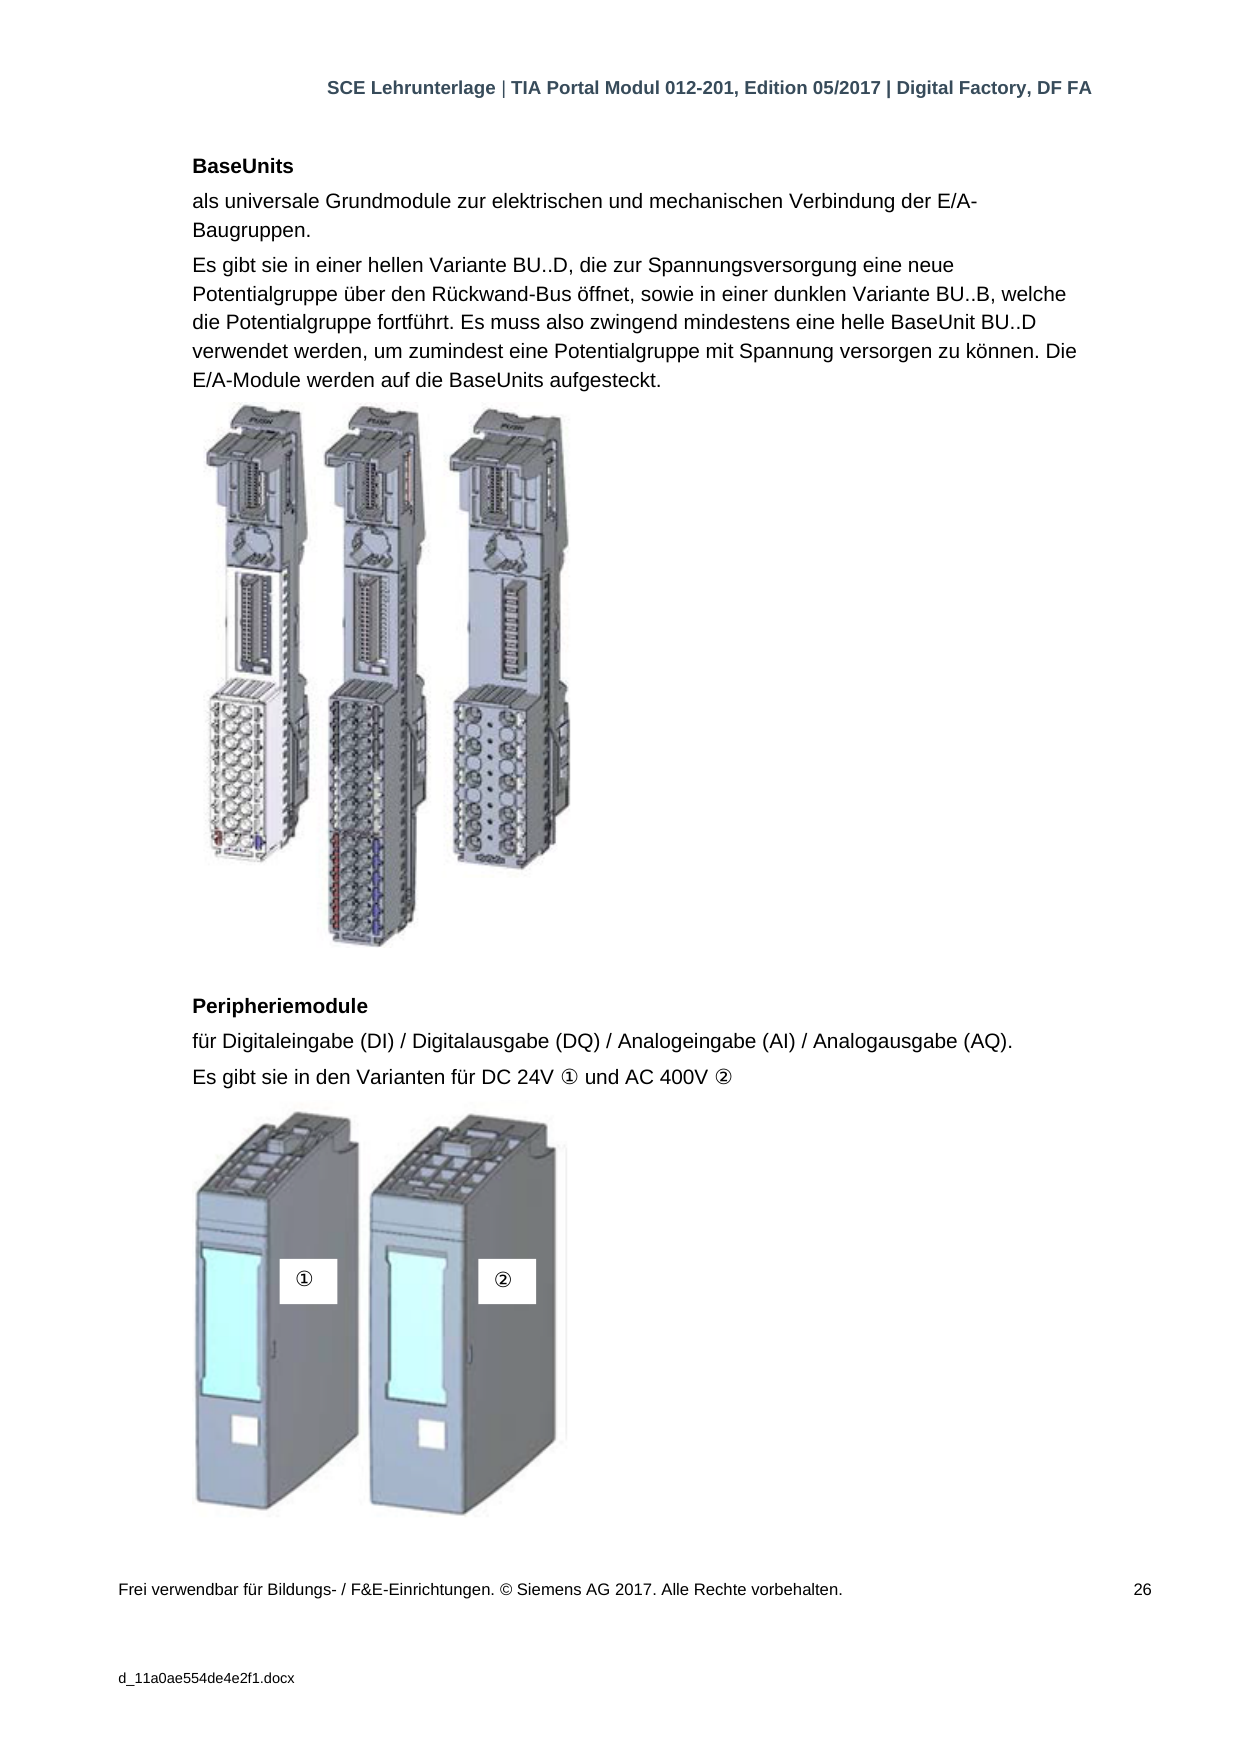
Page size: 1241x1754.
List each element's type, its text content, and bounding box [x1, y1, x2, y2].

text Peripheriemodule [192, 994, 1092, 1018]
text Es gibt sie in einer hellen Variante BU..D, die zur Spannungsversorgung eine neue Potentialgruppe über den Rückwand-Bus öffnet, sowie in einer dunklen Variante BU..B, welche die Potentialgruppe fortführt. Es muss also zwingend mindestens eine helle BaseUnit BU..D verwendet werden, um zumindest eine Potentialgruppe mit Spannung versorgen zu können. Die E/A-Module werden auf die BaseUnits aufgesteckt. [192, 253, 1092, 392]
text BaseUnits [192, 154, 1092, 178]
text Es gibt sie in den Varianten für DC 24V ① und AC 400V ② [192, 1064, 1092, 1089]
text für Digitaleingabe (DI) / Digitalausgabe (DQ) / Analogeingabe (AI) / Analogausgabe (AQ). [192, 1029, 1092, 1053]
text als universale Grundmodule zur elektrischen und mechanischen Verbindung der E/A-Baugruppen. [192, 189, 1092, 242]
picture [192, 1100, 569, 1519]
